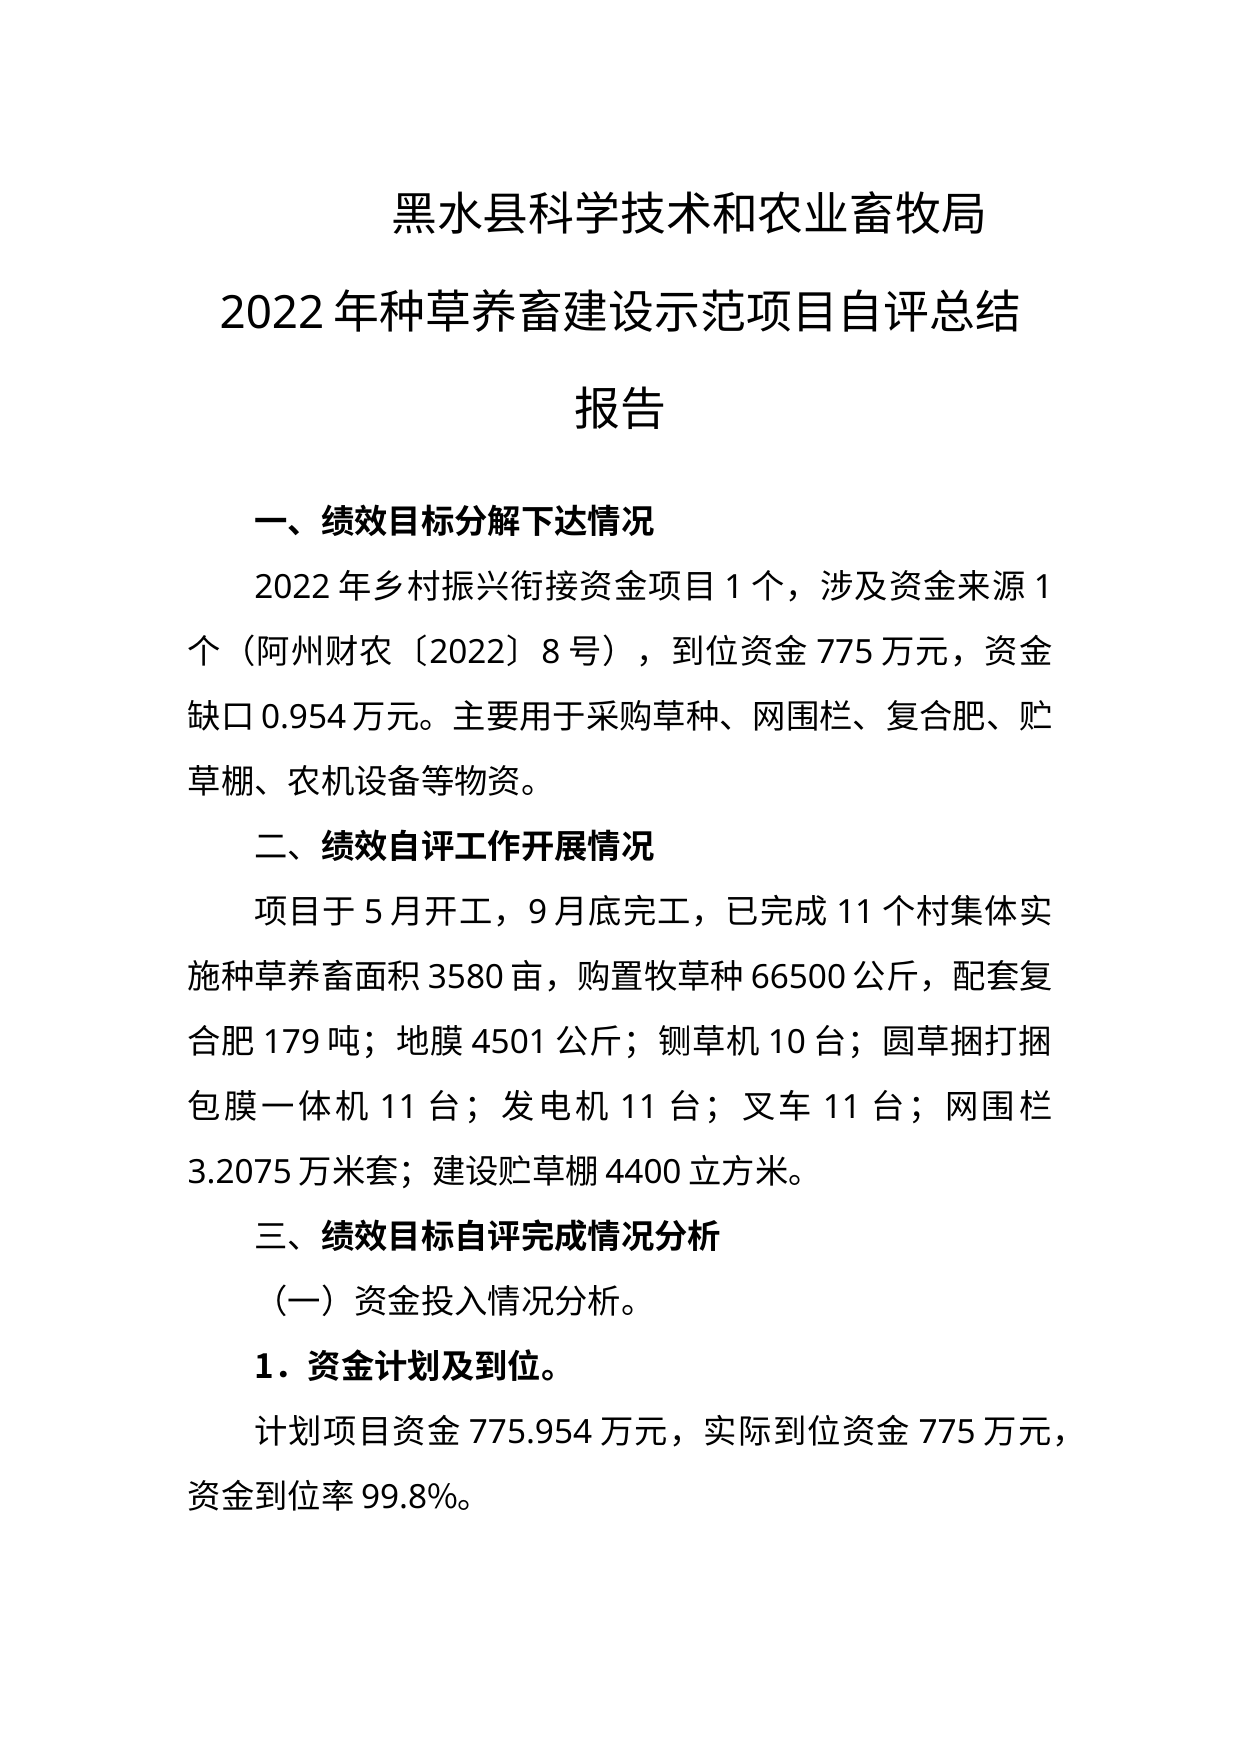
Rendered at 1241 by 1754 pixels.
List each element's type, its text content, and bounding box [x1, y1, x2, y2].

text 计划项目资金775.954万元，实际到位资金775万元，资金到位率99.8%。 [187, 1397, 1053, 1586]
text 一、绩效目标分解下达情况 [187, 487, 1053, 552]
text 2022年种草养畜建设示范项目自评总结 [187, 259, 1053, 357]
list 资金计划及到位。 [187, 1332, 1053, 1397]
text 三、绩效目标自评完成情况分析 [187, 1202, 1053, 1267]
text 报告 [187, 357, 1053, 454]
text （一）资金投入情况分析。 [187, 1267, 1053, 1332]
list 绩效自评工作开展情况 [187, 812, 1053, 877]
text 项目于5月开工，9月底完工，已完成11个村集体实施种草养畜面积3580亩，购置牧草种66500公斤，配套复合肥179吨；地膜4501公斤；铡草机10台；圆草捆打捆包膜一体机11台；发电机11台；叉车11台；网围栏3.2075万米套；建设贮草棚4400立方米。 [187, 877, 1053, 1202]
text 黑水县科学技术和农业畜牧局 [187, 162, 1053, 259]
text 2022年乡村振兴衔接资金项目1个，涉及资金来源1个（阿州财农〔2022〕8号），到位资金775万元，资金缺口0.954万元。主要用于采购草种、网围栏、复合肥、贮草棚、农机设备等物资。 [187, 552, 1053, 812]
